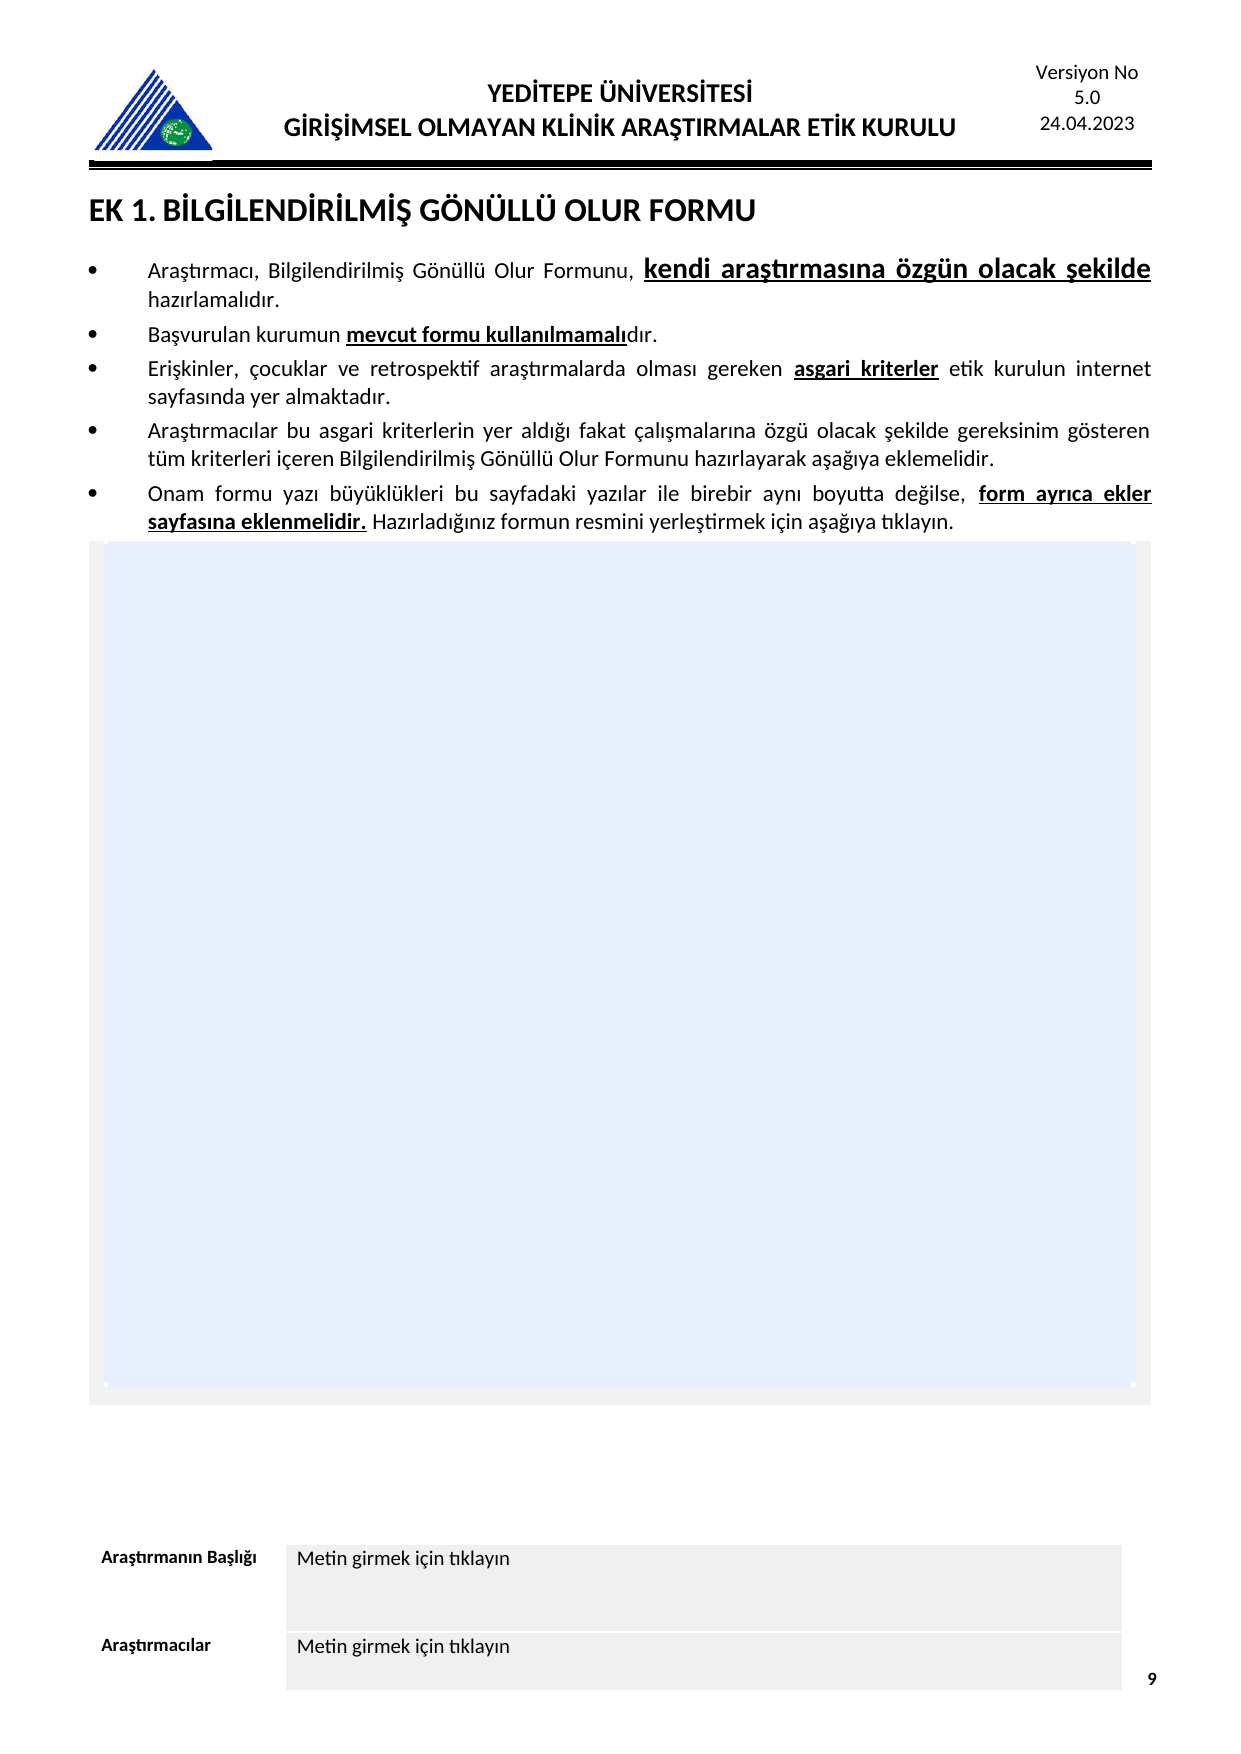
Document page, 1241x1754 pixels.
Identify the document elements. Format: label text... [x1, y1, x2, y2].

picture [94, 59, 213, 161]
table_header [89, 541, 1151, 1405]
picture [103, 541, 1137, 1387]
list Araştırmacılar bu asgari kriterlerin yer aldığı fakat çalışmalarına özgü olacak şekilde gereksinim gösteren tüm kriterleri içeren Bilgilendirilmiş Gönüllü Olur Formunu hazırlayarak aşağıya eklemelidir. [89, 416, 1152, 472]
list Başvurulan kurumun mevcut formu kullanılmamalıdır. [89, 320, 1152, 348]
subtitle EK 1. BİLGİLENDİRİLMİŞ GÖNÜLLÜ OLUR FORMU [89, 189, 1152, 230]
list Onam formu yazı büyüklükleri bu sayfadaki yazılar ile birebir aynı boyutta değilse, form ayrıca ekler sayfasına eklenmelidir. Hazırladığınız formun resmini yerleştirmek için aşağıya tıklayın. [89, 479, 1152, 535]
list Erişkinler, çocuklar ve retrospektif araştırmalarda olması gereken asgari kriterler etik kurulun internet sayfasında yer almaktadır. [89, 354, 1152, 410]
list Araştırmacı, Bilgilendirilmiş Gönüllü Olur Formunu, kendi araştırmasına özgün olacak şekilde hazırlamalıdır. [89, 250, 1152, 314]
